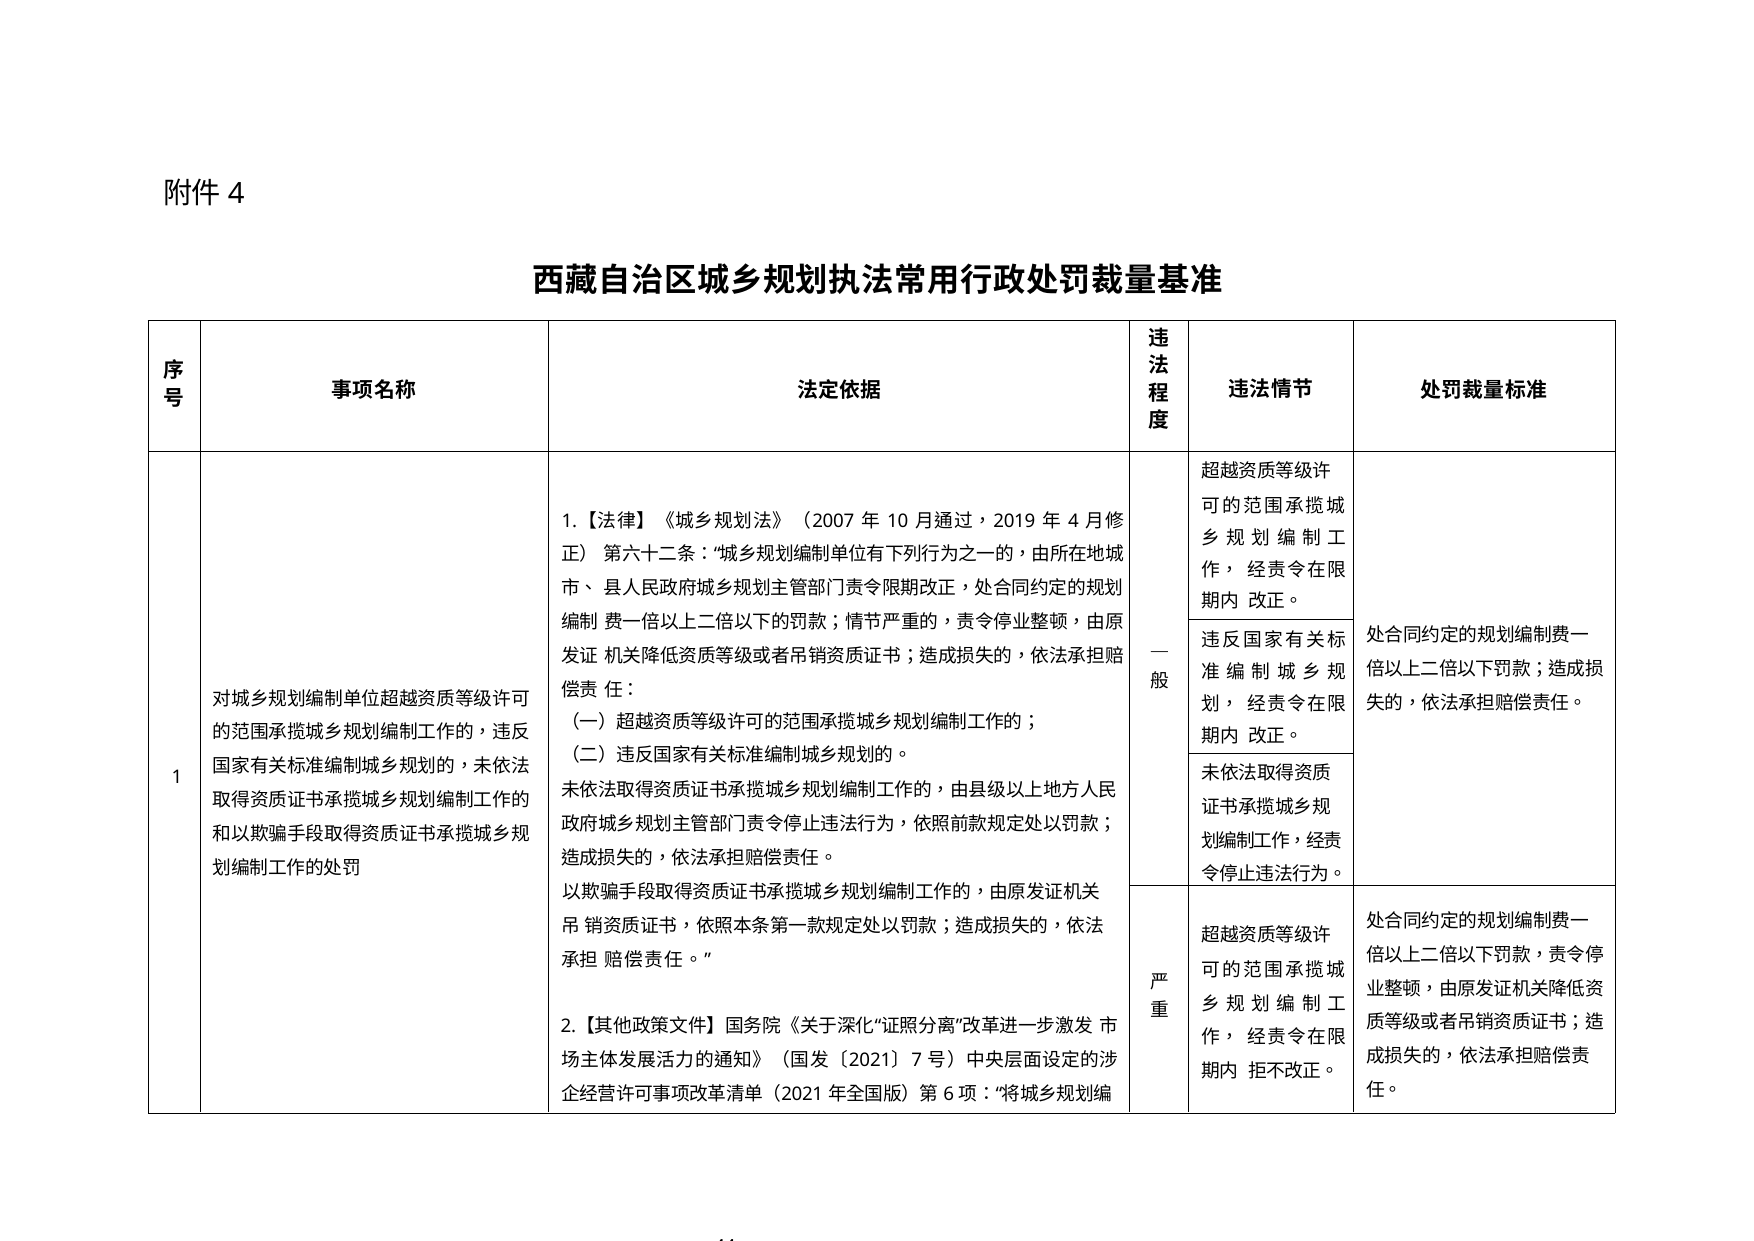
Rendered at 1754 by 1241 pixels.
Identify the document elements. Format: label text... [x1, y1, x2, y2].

table_cell 处合同约定的规划编制费一 倍以上二倍以下罚款，责令停 业整顿，由原发证机关降低资 质等级或者吊销资质证书；造 成损失的，依法承担赔偿责 任。 [1354, 886, 1615, 1112]
table_cell 严 重 [1130, 886, 1188, 1112]
table_cell 超越资质等级许 可的范围承揽城 乡规划编制工作， 经责令在限期内 改正。 [1189, 452, 1353, 619]
table_cell 对城乡规划编制单位超越资质等级许可 的范围承揽城乡规划编制工作的，违反 国家有关标准编制城乡规划的，未依法 取得资质证书承揽城乡规划编制工作的 和以欺骗手段取得资质证书承揽城乡规 划编制工作的处罚 [201, 452, 548, 1112]
table_cell 违反国家有关标 准编制城乡规划， 经责令在限期内 改正。 [1189, 620, 1353, 753]
table_header 处罚裁量标准 [1354, 321, 1615, 451]
table_header 事项名称 [201, 321, 548, 451]
table_cell 处合同约定的规划编制费一 倍以上二倍以下罚款；造成损 失的，依法承担赔偿责任。 [1354, 452, 1615, 885]
table_header 法定依据 [549, 321, 1129, 451]
table_cell 1.【法律】《城乡规划法》（2007 年 10 月通过，2019 年 4 月修正） 第六十二条：“城乡规划编制单位有下列行为之一的，由所在地城市、 县人民政府城乡规划主管部门责令限期改正，处合同约定的规划编制 费一倍以上二倍以下的罚款；情节严重的，责令停业整顿，由原发证 机关降低资质等级或者吊销资质证书；造成损失的，依法承担赔偿责 任： （一）超越资质等级许可的范围承揽城乡规划编制工作的； （二）违反国家有关标准编制城乡规划的。 未依法取得资质证书承揽城乡规划编制工作的，由县级以上地方人民 政府城乡规划主管部门责令停止违法行为，依照前款规定处以罚款； 造成损失的，依法承担赔偿责任。 以欺骗手段取得资质证书承揽城乡规划编制工作的，由原发证机关吊 销资质证书，依照本条第一款规定处以罚款；造成损失的，依法承担 赔偿责任。” 2.【其他政策文件】国务院《关于深化“证照分离”改革进一步激发 市场主体发展活力的通知》（国发〔2021〕7 号）中央层面设定的涉 企经营许可事项改革清单（2021 年全国版）第 6 项：“将城乡规划编 [549, 452, 1129, 1112]
table_header 违法情节 [1189, 321, 1353, 451]
table_cell 超越资质等级许 可的范围承揽城 乡规划编制工作， 经责令在限期内 拒不改正。 [1189, 886, 1353, 1112]
table_cell 一 般 [1130, 452, 1188, 885]
table_header 序 号 [149, 321, 200, 451]
table_header 违 法 程 度 [1130, 321, 1188, 451]
text 西藏自治区城乡规划执法常用行政处罚裁量基准 [533, 258, 1616, 299]
table_cell 未依法取得资质 证书承揽城乡规 划编制工作，经责 令停止违法行为。 [1189, 754, 1353, 885]
text 附件 4 [163, 174, 1616, 211]
table_cell 1 [149, 452, 200, 1112]
